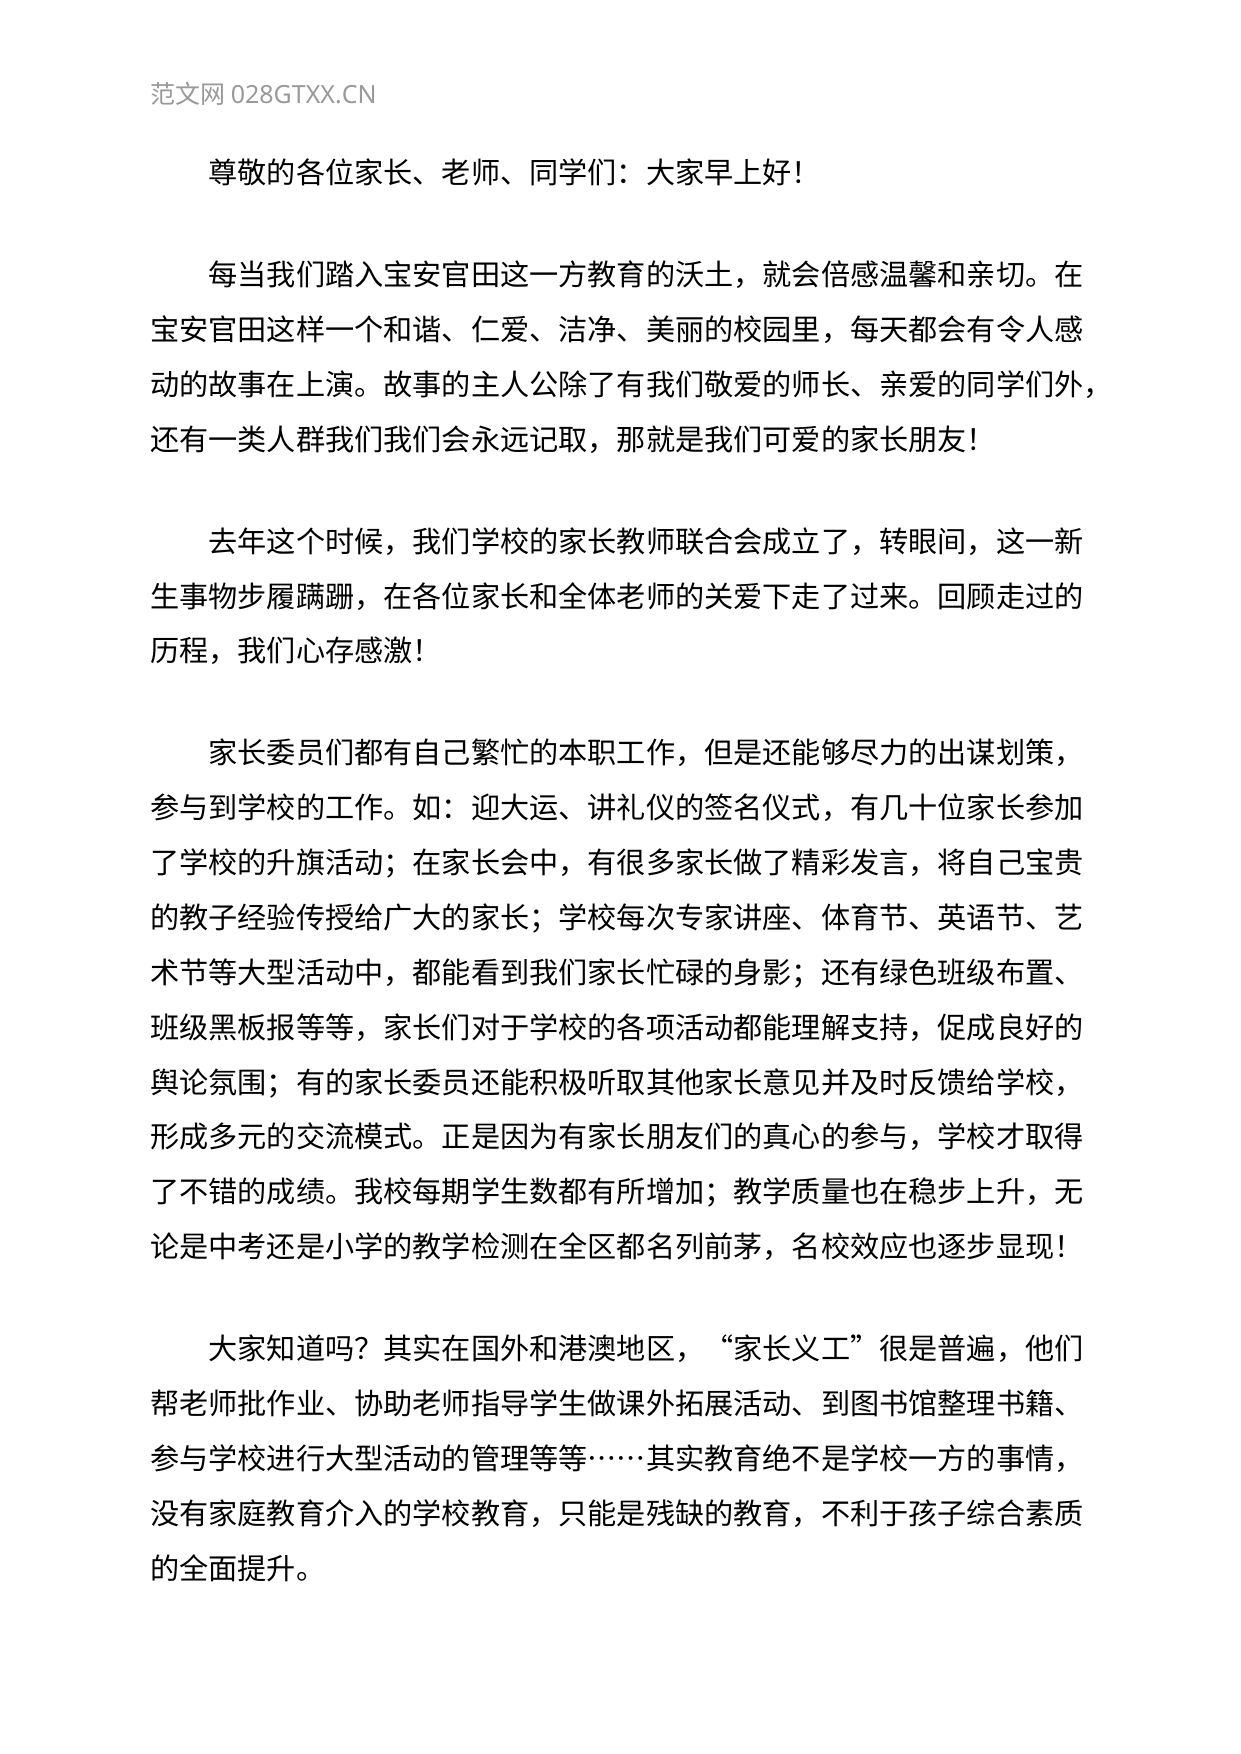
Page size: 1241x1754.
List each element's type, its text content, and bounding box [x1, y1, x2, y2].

text 每当我们踏入宝安官田这一方教育的沃土，就会倍感温馨和亲切。在宝安官田这样一个和谐、仁爱、洁净、美丽的校园里，每天都会有令人感动的故事在上演。故事的主人公除了有我们敬爱的师长、亲爱的同学们外，还有一类人群我们我们会永远记取，那就是我们可爱的家长朋友！ [150, 252, 1090, 459]
text 去年这个时候，我们学校的家长教师联合会成立了，转眼间，这一新生事物步履蹒跚，在各位家长和全体老师的关爱下走了过来。回顾走过的历程，我们心存感激！ [150, 518, 1090, 670]
text 家长委员们都有自己繁忙的本职工作，但是还能够尽力的出谋划策，参与到学校的工作。如：迎大运、讲礼仪的签名仪式，有几十位家长参加了学校的升旗活动；在家长会中，有很多家长做了精彩发言，将自己宝贵的教子经验传授给广大的家长；学校每次专家讲座、体育节、英语节、艺术节等大型活动中，都能看到我们家长忙碌的身影；还有绿色班级布置、班级黑板报等等，家长们对于学校的各项活动都能理解支持，促成良好的舆论氛围；有的家长委员还能积极听取其他家长意见并及时反馈给学校，形成多元的交流模式。正是因为有家长朋友们的真心的参与，学校才取得了不错的成绩。我校每期学生数都有所增加；教学质量也在稳步上升，无论是中考还是小学的教学检测在全区都名列前茅，名校效应也逐步显现！ [150, 730, 1090, 1266]
text 尊敬的各位家长、老师、同学们：大家早上好！ [150, 150, 1090, 192]
text 大家知道吗？其实在国外和港澳地区，“家长义工”很是普遍，他们帮老师批作业、协助老师指导学生做课外拓展活动、到图书馆整理书籍、参与学校进行大型活动的管理等等……其实教育绝不是学校一方的事情，没有家庭教育介入的学校教育，只能是残缺的教育，不利于孩子综合素质的全面提升。 [150, 1326, 1090, 1587]
